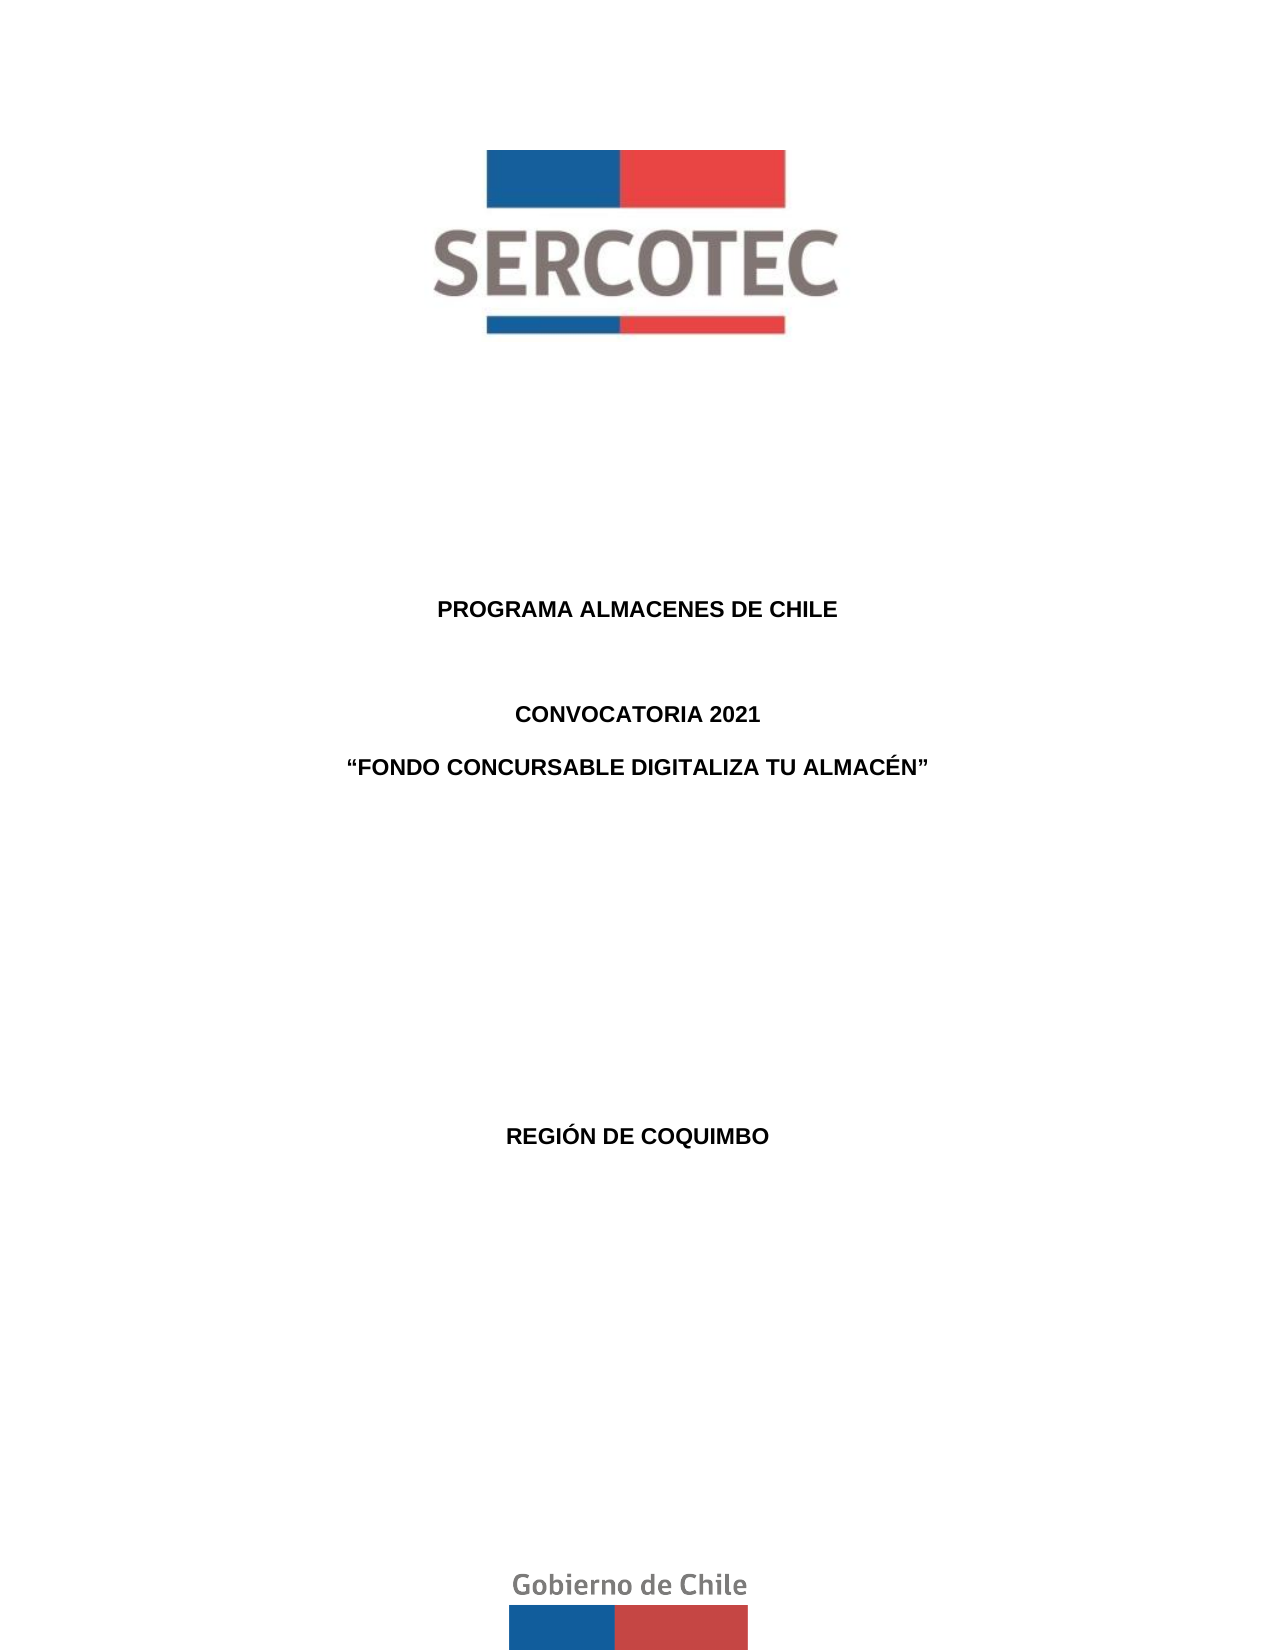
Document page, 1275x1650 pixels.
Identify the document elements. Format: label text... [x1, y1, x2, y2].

text PROGRAMA ALMACENES DE CHILE [177, 596, 1098, 622]
picture [424, 150, 851, 342]
text CONVOCATORIA 2021 [177, 701, 1098, 727]
picture [507, 1560, 749, 1650]
text REGIÓN DE COQUIMBO [177, 1123, 1098, 1149]
text “FONDO CONCURSABLE DIGITALIZA TU ALMACÉN” [177, 754, 1098, 780]
